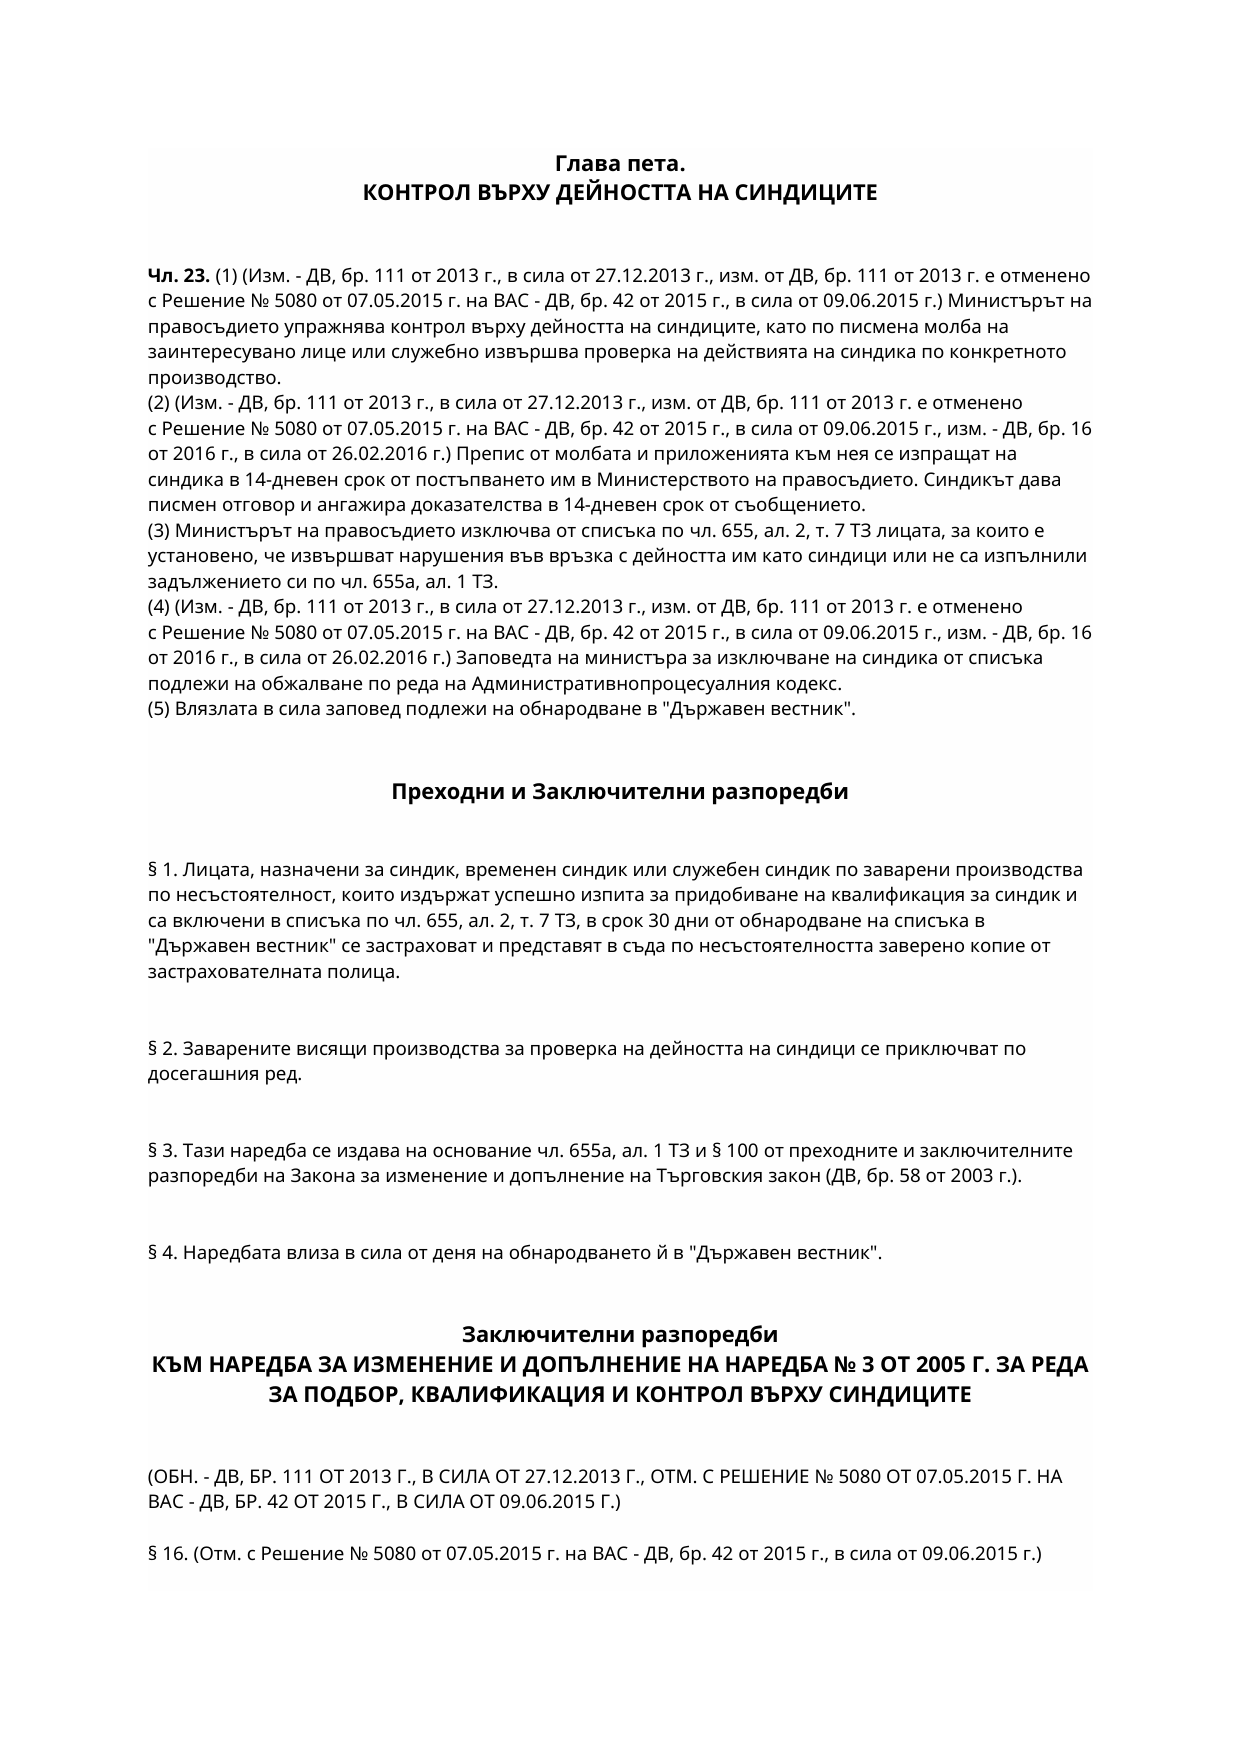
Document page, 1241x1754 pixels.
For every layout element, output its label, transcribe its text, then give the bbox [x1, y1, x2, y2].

text (2) (Изм. - ДВ, бр. 111 от 2013 г., в сила от 27.12.2013 г., изм. от ДВ, бр. 111 от 2013 г. е отменено с Решение № 5080 от 07.05.2015 г. на ВАС - ДВ, бр. 42 от 2015 г., в сила от 09.06.2015 г., изм. - ДВ, бр. 16 от 2016 г., в сила от 26.02.2016 г.) Препис от молбата и приложенията към нея се изпращат на синдика в 14-дневен срок от постъпването им в Министерството на правосъдието. Синдикът дава писмен отговор и ангажира доказателства в 14-дневен срок от съобщението. [148, 389, 1093, 517]
text (3) Министърът на правосъдието изключва от списъка по чл. 655, ал. 2, т. 7 ТЗ лицата, за които е установено, че извършват нарушения във връзка с дейността им като синдици или не са изпълнили задължението си по чл. 655а, ал. 1 ТЗ. [148, 517, 1093, 594]
text (5) Влязлата в сила заповед подлежи на обнародване в "Държавен вестник". [148, 696, 1093, 721]
text Заключителни разпоредби КЪМ НАРЕДБА ЗА ИЗМЕНЕНИЕ И ДОПЪЛНЕНИЕ НА НАРЕДБА № 3 ОТ 2005 Г. ЗА РЕДА ЗА ПОДБОР, КВАЛИФИКАЦИЯ И КОНТРОЛ ВЪРХУ СИНДИЦИТЕ [148, 1319, 1093, 1409]
text § 4. Наредбата влиза в сила от деня на обнародването й в "Държавен вестник". [148, 1239, 1093, 1264]
text § 1. Лицата, назначени за синдик, временен синдик или служебен синдик по заварени производства по несъстоятелност, които издържат успешно изпита за придобиване на квалификация за синдик и са включени в списъка по чл. 655, ал. 2, т. 7 ТЗ, в срок 30 дни от обнародване на списъка в "Държавен вестник" се застраховат и представят в съда по несъстоятелността заверено копие от застрахователната полица. [148, 856, 1093, 984]
text § 2. Заварените висящи производства за проверка на дейността на синдици се приключват по досегашния ред. [148, 1035, 1093, 1086]
text (ОБН. - ДВ, БР. 111 ОТ 2013 Г., В СИЛА ОТ 27.12.2013 Г., ОТМ. С РЕШЕНИЕ № 5080 ОТ 07.05.2015 Г. НА ВАС - ДВ, БР. 42 ОТ 2015 Г., В СИЛА ОТ 09.06.2015 Г.) [148, 1463, 1093, 1514]
text Глава пета. КОНТРОЛ ВЪРХУ ДЕЙНОСТТА НА СИНДИЦИТЕ [148, 148, 1093, 207]
text Чл. 23. (1) (Изм. - ДВ, бр. 111 от 2013 г., в сила от 27.12.2013 г., изм. от ДВ, бр. 111 от 2013 г. е отменено с Решение № 5080 от 07.05.2015 г. на ВАС - ДВ, бр. 42 от 2015 г., в сила от 09.06.2015 г.) Министърът на правосъдието упражнява контрол върху дейността на синдиците, като по писмена молба на заинтересувано лице или служебно извършва проверка на действията на синдика по конкретното производство. [148, 262, 1093, 389]
text § 16. (Отм. с Решение № 5080 от 07.05.2015 г. на ВАС - ДВ, бр. 42 от 2015 г., в сила от 09.06.2015 г.) [148, 1540, 1093, 1565]
text § 3. Тази наредба се издава на основание чл. 655а, ал. 1 ТЗ и § 100 от преходните и заключителните разпоредби на Закона за изменение и допълнение на Търговския закон (ДВ, бр. 58 от 2003 г.). [148, 1137, 1093, 1188]
text Преходни и Заключителни разпоредби [148, 776, 1093, 806]
text (4) (Изм. - ДВ, бр. 111 от 2013 г., в сила от 27.12.2013 г., изм. от ДВ, бр. 111 от 2013 г. е отменено с Решение № 5080 от 07.05.2015 г. на ВАС - ДВ, бр. 42 от 2015 г., в сила от 09.06.2015 г., изм. - ДВ, бр. 16 от 2016 г., в сила от 26.02.2016 г.) Заповедта на министъра за изключване на синдика от списъка подлежи на обжалване по реда на Административнопроцесуалния кодекс. [148, 594, 1093, 696]
